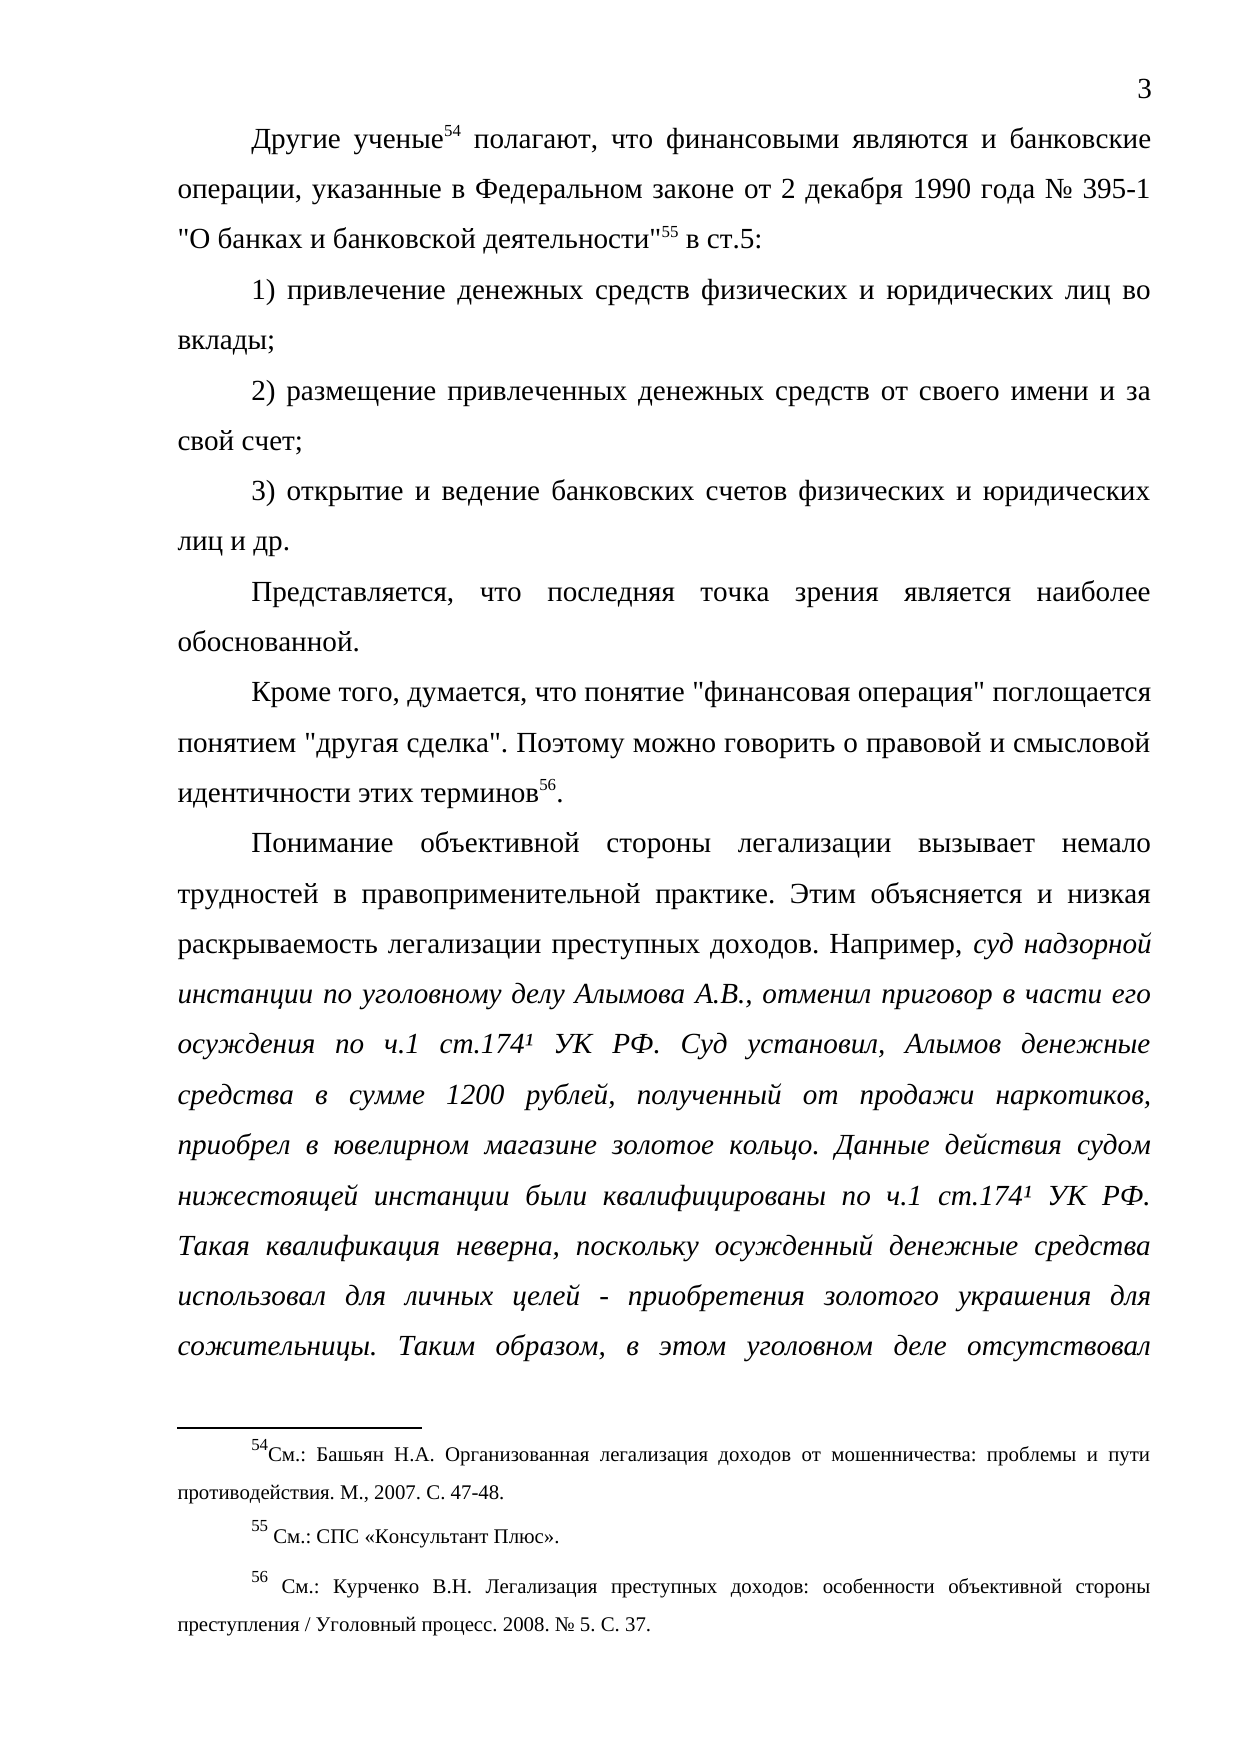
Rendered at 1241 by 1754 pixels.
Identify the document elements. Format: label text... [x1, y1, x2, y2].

text Другие ученые полагают, что финансовыми являются и банковские операции, указанные в Федеральном законе от 2 декабря 1990 года № 395-1 "О банках и банковской деятельности" в ст.5: [177, 121, 1152, 255]
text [177, 825, 1152, 1362]
text Кроме того, думается, что понятие "финансовая операция" поглощается понятием "другая сделка". Поэтому можно говорить о правовой и смысловой идентичности этих терминов. [177, 674, 1152, 809]
text 3) открытие и ведение банковских счетов физических и юридических лиц и др. [177, 473, 1152, 557]
text 1) привлечение денежных средств физических и юридических лиц во вклады; [177, 272, 1152, 356]
text 2) размещение привлеченных денежных средств от своего имени и за свой счет; [177, 373, 1152, 456]
text Представляется, что последняя точка зрения является наиболее обоснованной. [177, 574, 1152, 658]
